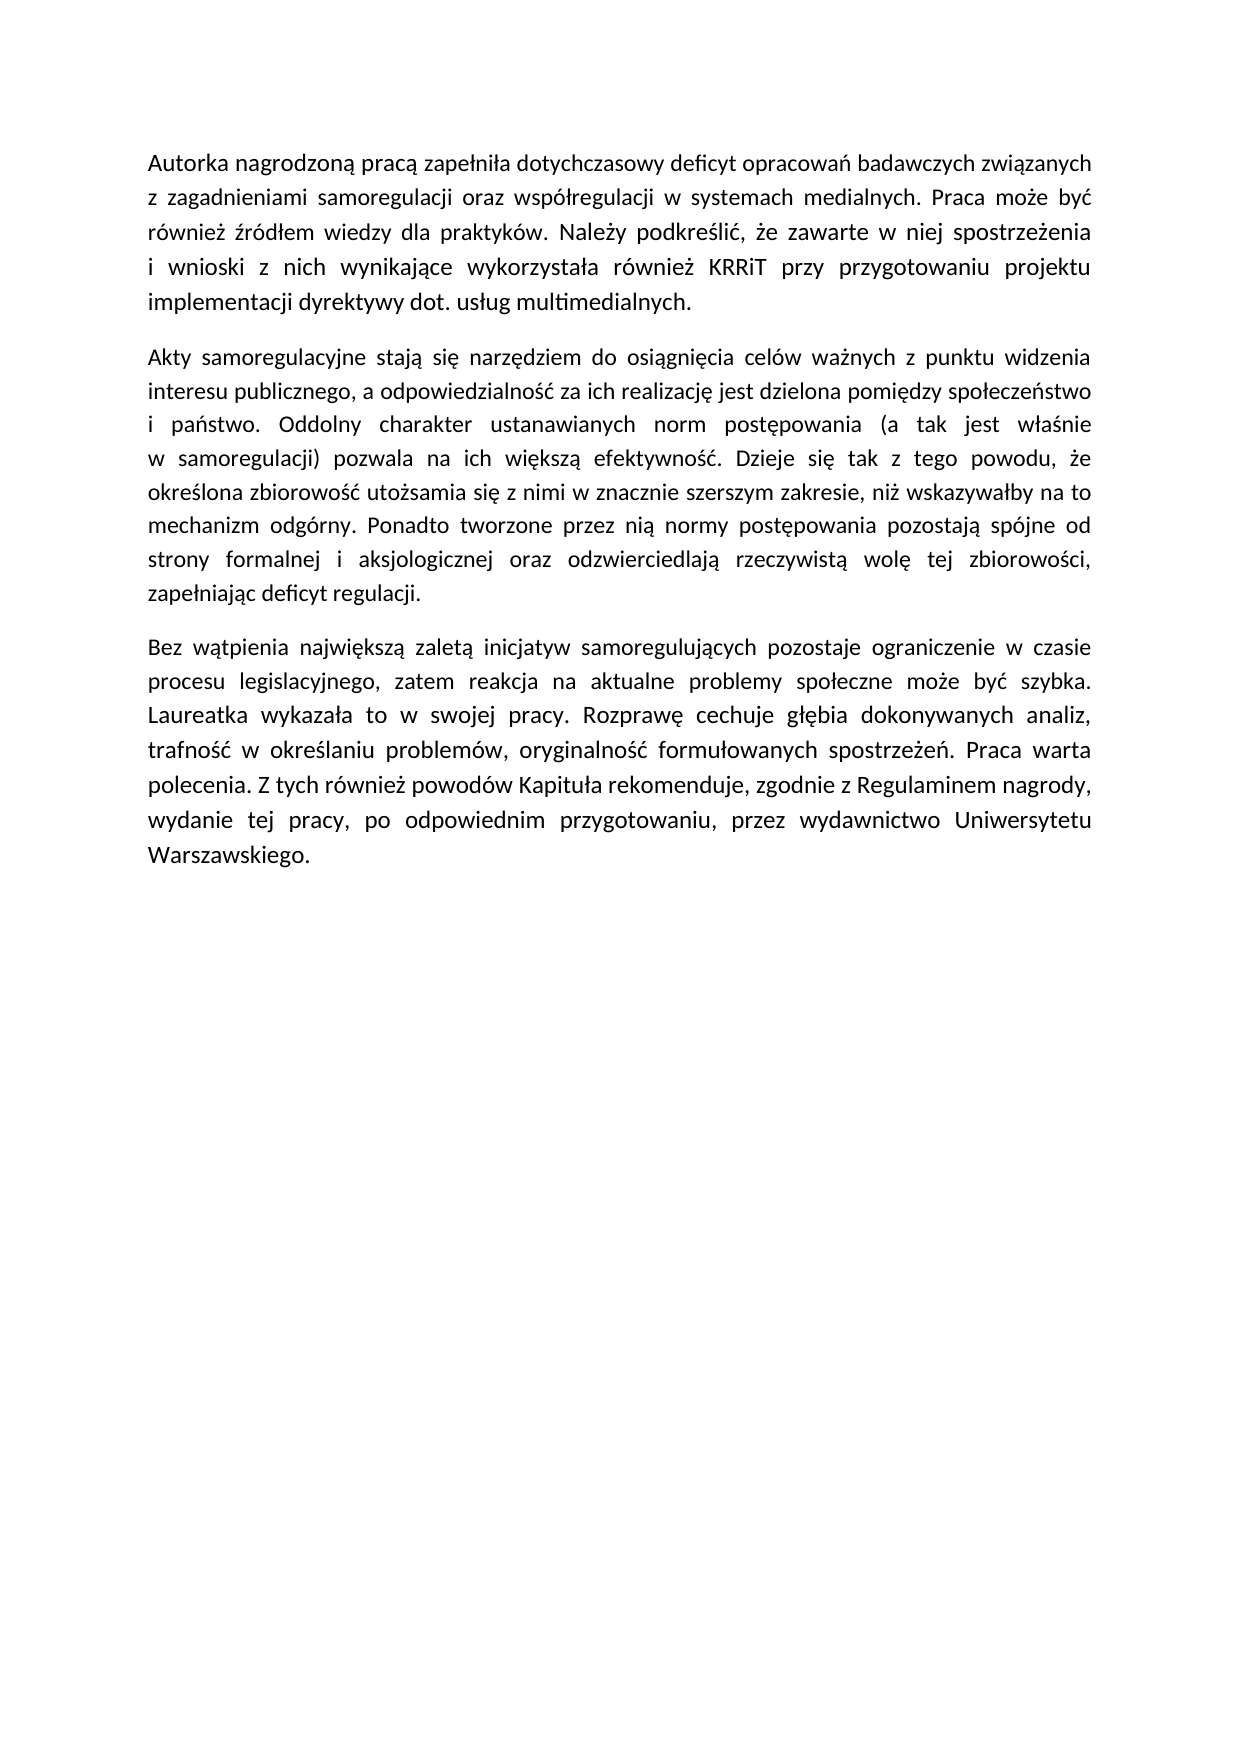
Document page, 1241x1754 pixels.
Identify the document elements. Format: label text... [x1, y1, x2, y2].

text Akty samoregulacyjne stają się narzędziem do osiągnięcia celów ważnych z punktu widzenia interesu publicznego, a odpowiedzialność za ich realizację jest dzielona pomiędzy społeczeństwo i państwo. Oddolny charakter ustanawianych norm postępowania (a tak jest właśnie w samoregulacji) pozwala na ich większą efektywność. Dzieje się tak z tego powodu, że określona zbiorowość utożsamia się z nimi w znacznie szerszym zakresie, niż wskazywałby na to mechanizm odgórny. Ponadto tworzone przez nią normy postępowania pozostają spójne od strony formalnej i aksjologicznej oraz odzwierciedlają rzeczywistą wolę tej zbiorowości, zapełniając deficyt regulacji. [148, 342, 1093, 607]
text Autorka nagrodzoną pracą zapełniła dotychczasowy deficyt opracowań badawczych związanych z zagadnieniami samoregulacji oraz współregulacji w systemach medialnych. Praca może być również źródłem wiedzy dla praktyków. Należy podkreślić, że zawarte w niej spostrzeżenia i wnioski z nich wynikające wykorzystała również KRRiT przy przygotowaniu projektu implementacji dyrektywy dot. usług multimedialnych. [148, 148, 1093, 317]
text Bez wątpienia największą zaletą inicjatyw samoregulujących pozostaje ograniczenie w czasie procesu legislacyjnego, zatem reakcja na aktualne problemy społeczne może być szybka. Laureatka wykazała to w swojej pracy. Rozprawę cechuje głębia dokonywanych analiz, trafność w określaniu problemów, oryginalność formułowanych spostrzeżeń. Praca warta polecenia. Z tych również powodów Kapituła rekomenduje, zgodnie z Regulaminem nagrody, wydanie tej pracy, po odpowiednim przygotowaniu, przez wydawnictwo Uniwersytetu Warszawskiego. [148, 632, 1093, 870]
